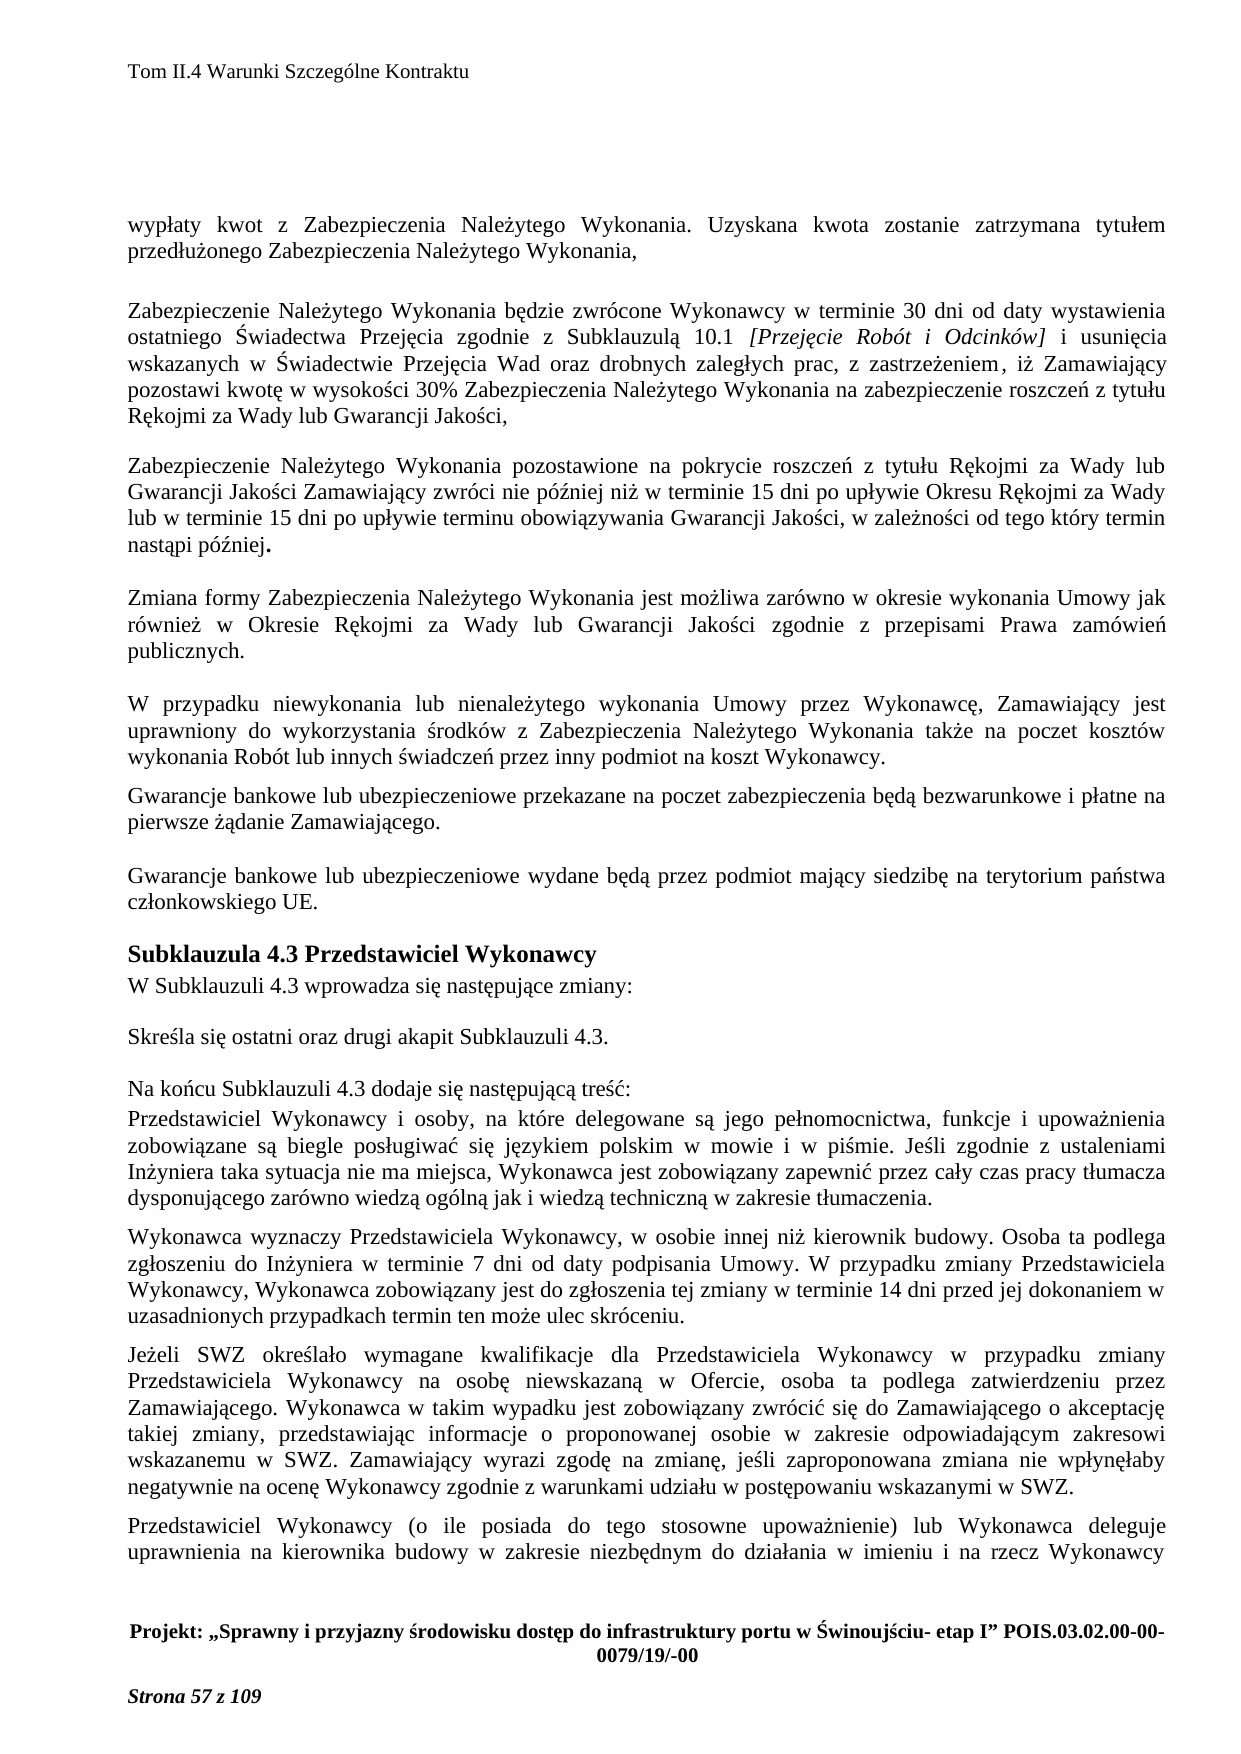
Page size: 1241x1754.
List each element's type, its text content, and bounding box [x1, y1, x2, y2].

text Zmiana formy Zabezpieczenia Należytego Wykonania jest możliwa zarówno w okresie wykonania Umowy jak również w Okresie Rękojmi za Wady lub Gwarancji Jakości zgodnie z przepisami Prawa zamówień publicznych. [127, 584, 1167, 663]
text Przedstawiciel Wykonawcy i osoby, na które delegowane są jego pełnomocnictwa, funkcje i upoważnienia zobowiązane są biegle posługiwać się językiem polskim w mowie i w piśmie. Jeśli zgodnie z ustaleniami Inżyniera taka sytuacja nie ma miejsca, Wykonawca jest zobowiązany zapewnić przez cały czas pracy tłumacza dysponującego zarówno wiedzą ogólną jak i wiedzą techniczną w zakresie tłumaczenia. [127, 1105, 1167, 1211]
text Jeżeli SWZ określało wymagane kwalifikacje dla Przedstawiciela Wykonawcy w przypadku zmiany Przedstawiciela Wykonawcy na osobę niewskazaną w Ofercie, osoba ta podlega zatwierdzeniu przez Zamawiającego. Wykonawca w takim wypadku jest zobowiązany zwrócić się do Zamawiającego o akceptację takiej zmiany, przedstawiając informacje o proponowanej osobie w zakresie odpowiadającym zakresowi wskazanemu w SWZ. Zamawiający wyrazi zgodę na zmianę, jeśli zaproponowana zmiana nie wpłynęłaby negatywnie na ocenę Wykonawcy zgodnie z warunkami udziału w postępowaniu wskazanymi w SWZ. [127, 1341, 1167, 1499]
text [127, 211, 1167, 264]
text Zabezpieczenie Należytego Wykonania pozostawione na pokrycie roszczeń z tytułu Rękojmi za Wady lub Gwarancji Jakości Zamawiający zwróci nie później niż w terminie 15 dni po upływie Okresu Rękojmi za Wady lub w terminie 15 dni po upływie terminu obowiązywania Gwarancji Jakości, w zależności od tego który termin nastąpi później. [127, 452, 1167, 557]
text Zabezpieczenie Należytego Wykonania będzie zwrócone Wykonawcy w terminie 30 dni od daty wystawienia ostatniego Świadectwa Przejęcia zgodnie z Subklauzulą 10.1 [Przejęcie Robót i Odcinków] i usunięcia wskazanych w Świadectwie Przejęcia Wad oraz drobnych zaległych prac, z zastrzeżeniem, iż Zamawiający pozostawi kwotę w wysokości 30% Zabezpieczenia Należytego Wykonania na zabezpieczenie roszczeń z tytułu Rękojmi za Wady lub Gwarancji Jakości, [127, 297, 1167, 429]
text Na końcu Subklauzuli 4.3 dodaje się następującą treść: [127, 1075, 1167, 1101]
text Wykonawca wyznaczy Przedstawiciela Wykonawcy, w osobie innej niż kierownik budowy. Osoba ta podlega zgłoszeniu do Inżyniera w terminie 7 dni od daty podpisania Umowy. W przypadku zmiany Przedstawiciela Wykonawcy, Wykonawca zobowiązany jest do zgłoszenia tej zmiany w terminie 14 dni przed jej dokonaniem w uzasadnionych przypadkach termin ten może ulec skróceniu. [127, 1223, 1167, 1329]
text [127, 1512, 1167, 1564]
text Skreśla się ostatni oraz drugi akapit Subklauzuli 4.3. [127, 1023, 1167, 1050]
text Gwarancje bankowe lub ubezpieczeniowe przekazane na poczet zabezpieczenia będą bezwarunkowe i płatne na pierwsze żądanie Zamawiającego. [127, 782, 1167, 835]
text Gwarancje bankowe lub ubezpieczeniowe wydane będą przez podmiot mający siedzibę na terytorium państwa członkowskiego UE. [127, 862, 1167, 914]
text W Subklauzuli 4.3 wprowadza się następujące zmiany: [127, 972, 1167, 998]
text Subklauzula 4.3 Przedstawiciel Wykonawcy [127, 942, 1167, 968]
text W przypadku niewykonania lub nienależytego wykonania Umowy przez Wykonawcę, Zamawiający jest uprawniony do wykorzystania środków z Zabezpieczenia Należytego Wykonania także na poczet kosztów wykonania Robót lub innych świadczeń przez inny podmiot na koszt Wykonawcy. [127, 690, 1167, 769]
